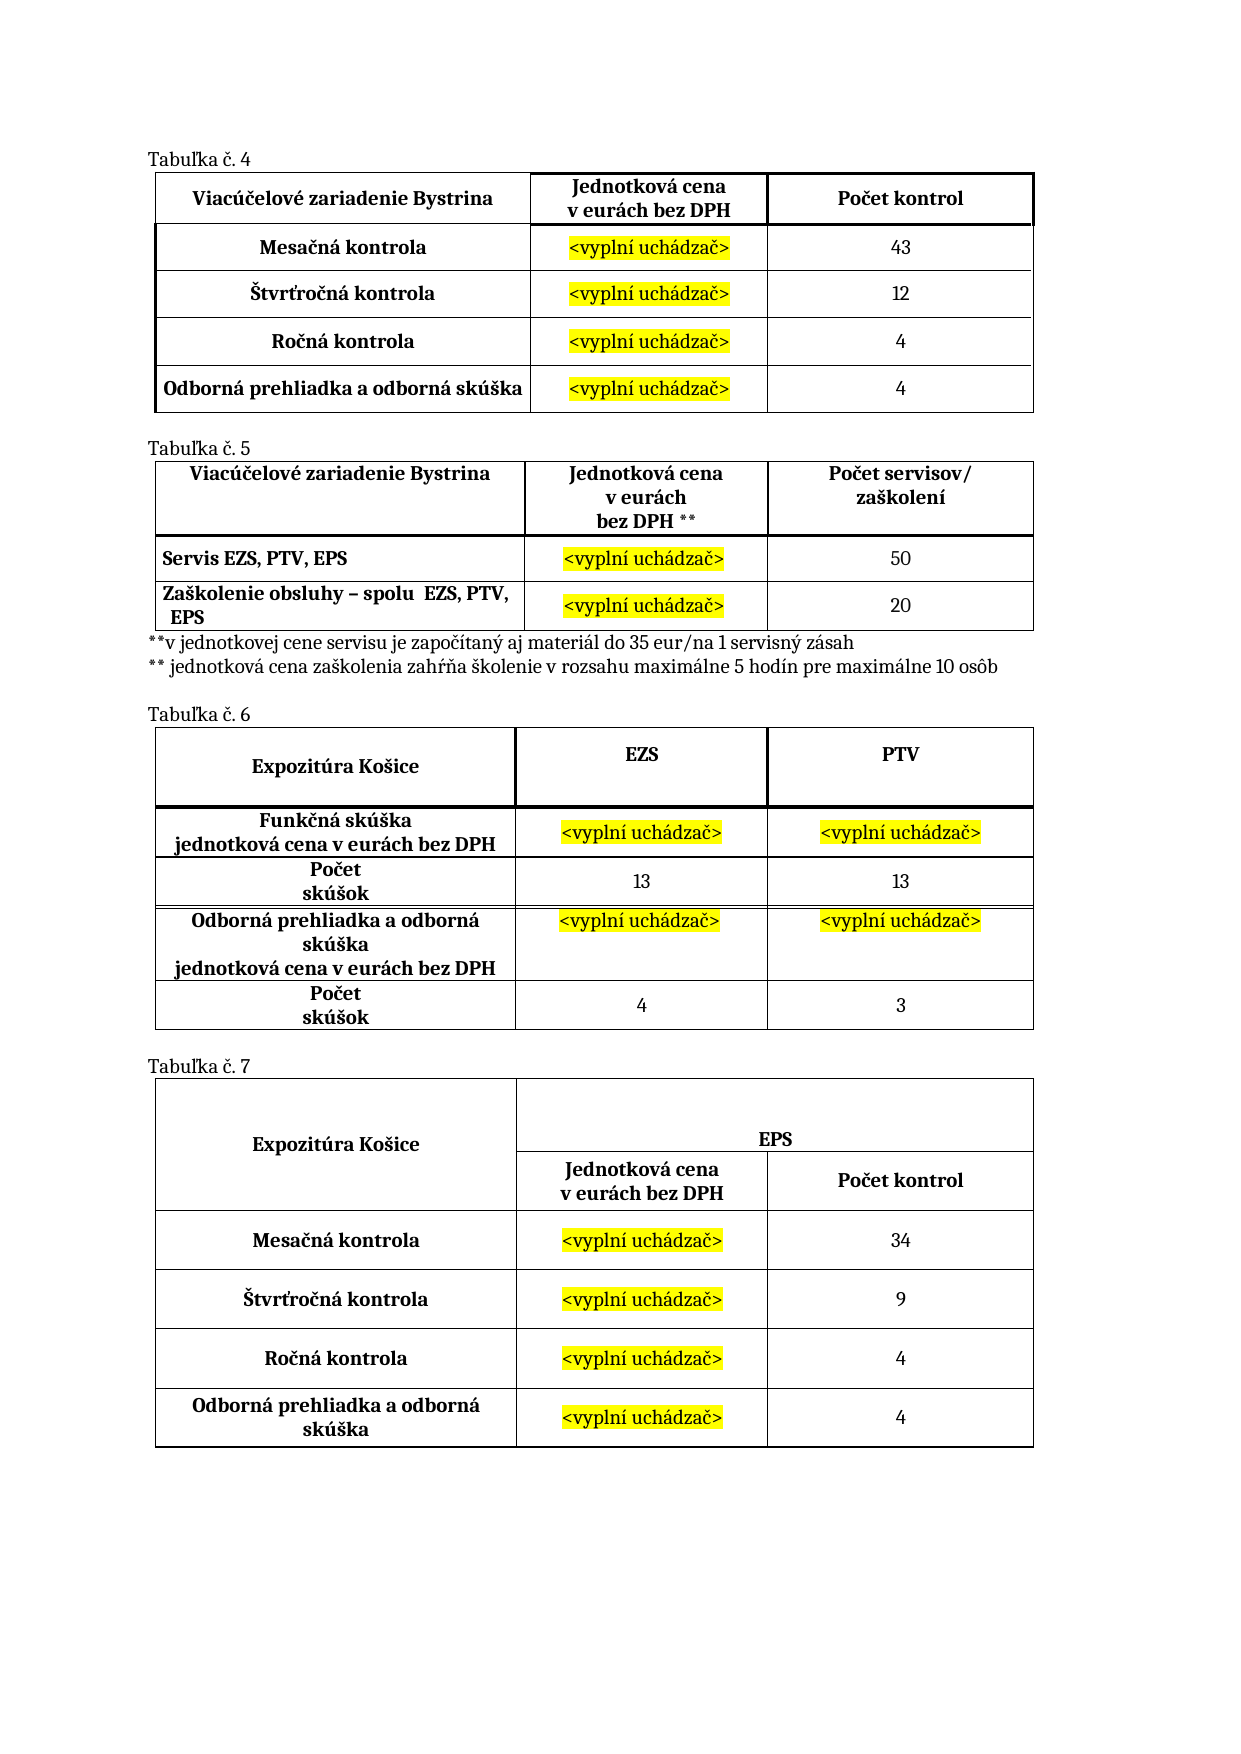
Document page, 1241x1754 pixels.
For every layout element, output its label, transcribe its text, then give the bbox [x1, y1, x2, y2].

table_cell Štvrťročná kontrola [157, 271, 530, 317]
table_cell Počet skúšok [156, 858, 515, 905]
table_cell 4 [768, 365, 1033, 412]
table_cell 20 [768, 582, 1033, 630]
table_header Počet servisov/ zaškolení [769, 462, 1033, 534]
table_cell 4 [516, 981, 767, 1029]
table_cell Štvrťročná kontrola [156, 1270, 516, 1328]
table_cell 4 [768, 1329, 1033, 1387]
table_cell Servis EZS, PTV, EPS [156, 537, 524, 581]
table_cell <vyplní uchádzač> [768, 809, 1033, 856]
table_cell <vyplní uchádzač> [517, 1270, 767, 1328]
table_cell <vyplní uchádzač> [531, 318, 767, 364]
table_header Expozitúra Košice [156, 1079, 516, 1210]
table_header EPS [517, 1079, 1033, 1151]
table_cell <vyplní uchádzač> [517, 1389, 767, 1446]
table_cell Mesačná kontrola [156, 1211, 516, 1269]
table_header Jednotková cena v eurách bez DPH ** [526, 462, 767, 534]
table_cell Zaškolenie obsluhy – spolu EZS, PTV, EPS [156, 582, 524, 630]
table_cell 3 [768, 981, 1033, 1029]
table_cell Ročná kontrola [157, 318, 530, 364]
table_cell Odborná prehliadka a odborná skúška [156, 1389, 516, 1446]
table_header Expozitúra Košice [156, 728, 514, 805]
table_cell Počet skúšok [156, 981, 515, 1029]
table_cell 34 [768, 1211, 1033, 1269]
table_cell <vyplní uchádzač> [517, 1329, 767, 1387]
table_header Viacúčelové zariadenie Bystrina [156, 462, 524, 534]
text Tabuľka č. 6 [148, 703, 1093, 727]
table_cell <vyplní uchádzač> [525, 582, 767, 630]
table_cell <vyplní uchádzač> [531, 271, 767, 317]
table_cell Počet kontrol [768, 1152, 1033, 1210]
table_header Viacúčelové zariadenie Bystrina [156, 173, 530, 223]
table_cell 43 [768, 223, 1033, 270]
table_cell <vyplní uchádzač> [517, 1211, 767, 1269]
table_cell Mesačná kontrola [157, 224, 530, 270]
table_cell 50 [768, 537, 1033, 581]
table_header EZS [517, 728, 766, 805]
table_cell <vyplní uchádzač> [531, 366, 767, 412]
table_cell 13 [768, 858, 1033, 905]
text ** jednotková cena zaškolenia zahŕňa školenie v rozsahu maximálne 5 hodín pre maximálne 10 osôb [148, 655, 1093, 679]
table_cell Jednotková cena v eurách bez DPH [517, 1152, 767, 1210]
table_header Jednotková cena v eurách bez DPH [531, 175, 766, 223]
text Tabuľka č. 7 [148, 1054, 1093, 1078]
table_cell <vyplní uchádzač> [525, 537, 767, 581]
text **v jednotkovej cene servisu je započítaný aj materiál do 35 eur/na 1 servisný zásah [148, 631, 1093, 655]
text Tabuľka č. 4 [148, 148, 1093, 172]
table_cell <vyplní uchádzač> [531, 226, 767, 270]
table_cell <vyplní uchádzač> [768, 909, 1033, 980]
table_cell 9 [768, 1270, 1033, 1328]
table_cell Ročná kontrola [156, 1329, 516, 1387]
table_cell Odborná prehliadka a odborná skúška jednotková cena v eurách bez DPH [156, 909, 515, 980]
table_cell 13 [516, 858, 767, 905]
table_cell Odborná prehliadka a odborná skúška [157, 366, 530, 412]
text Tabuľka č. 5 [148, 437, 1093, 461]
table_cell Funkčná skúška jednotková cena v eurách bez DPH [156, 809, 515, 856]
table_header Počet kontrol [769, 175, 1032, 223]
table_header PTV [769, 728, 1033, 805]
table_cell 4 [768, 1389, 1033, 1446]
table_cell <vyplní uchádzač> [516, 809, 767, 856]
table_cell 12 [768, 270, 1033, 317]
table_cell <vyplní uchádzač> [516, 909, 767, 980]
table_cell 4 [768, 317, 1033, 364]
